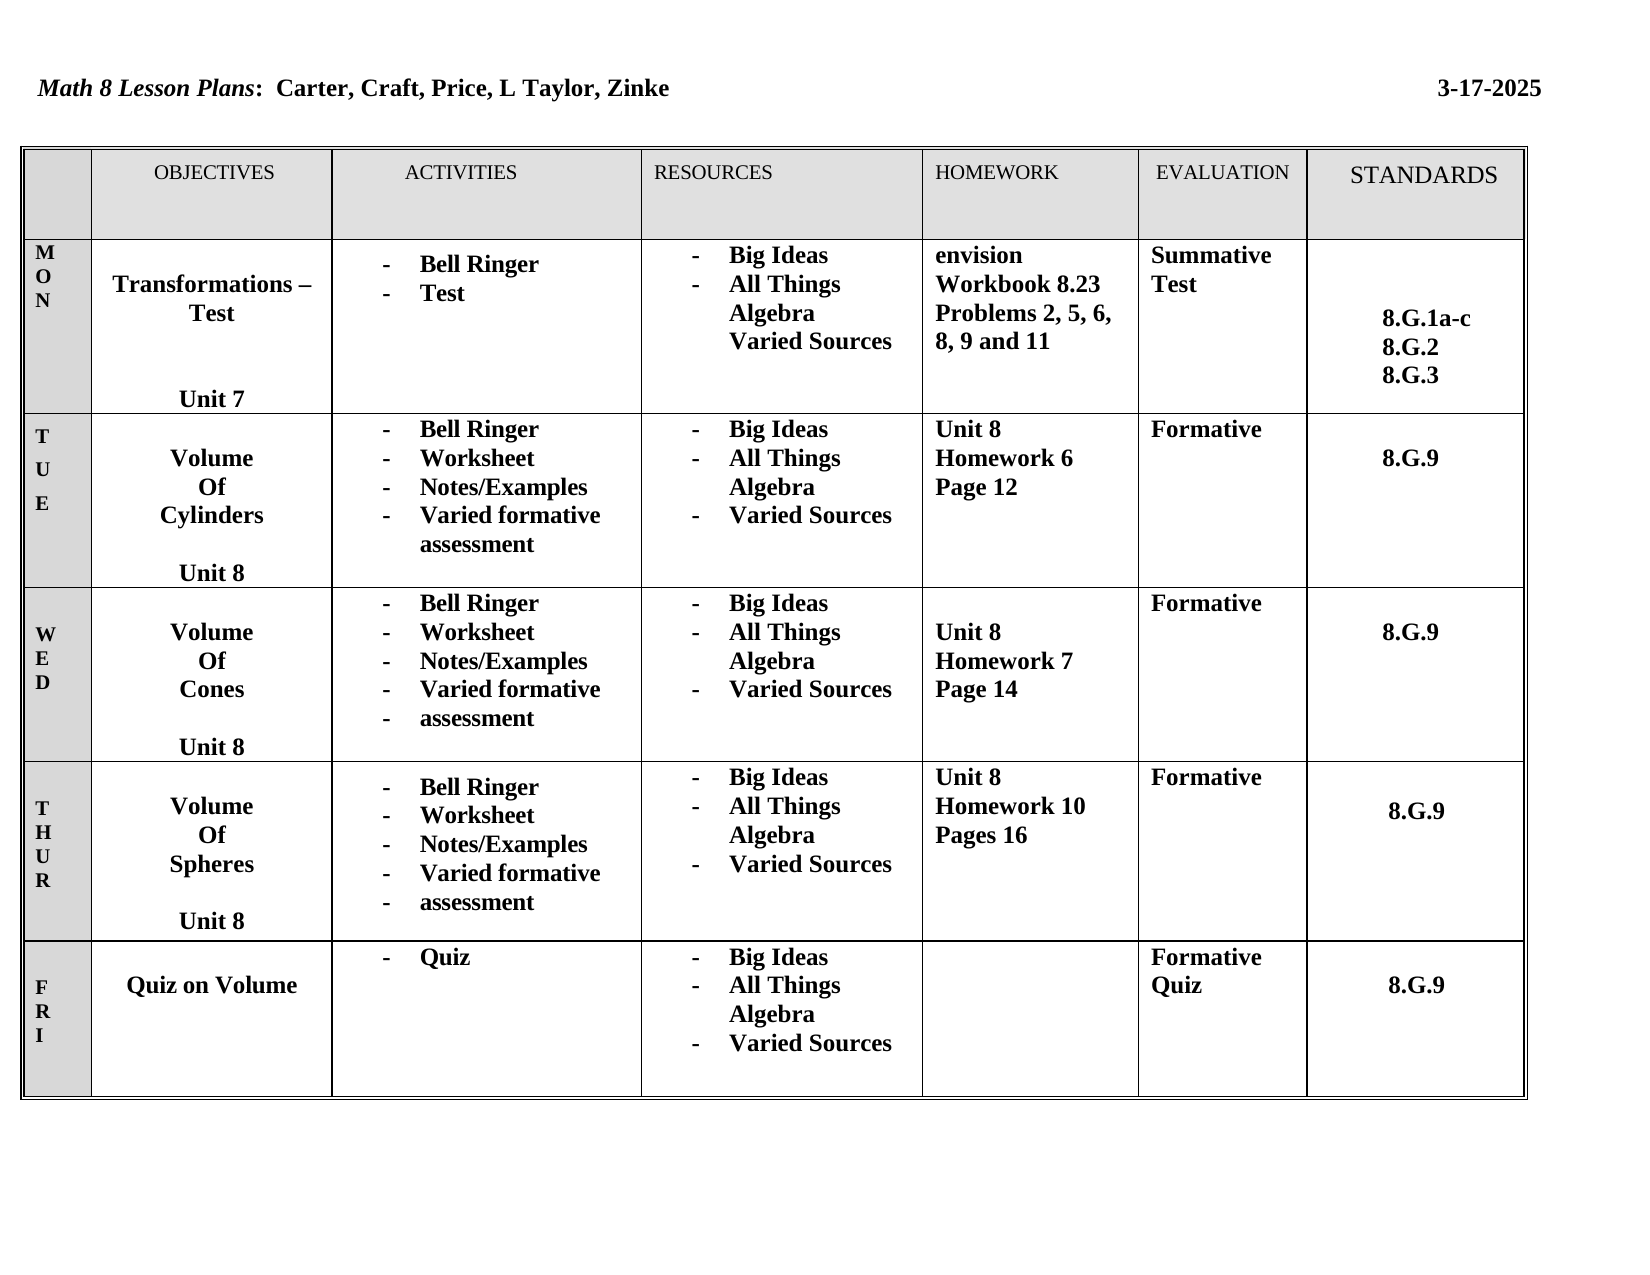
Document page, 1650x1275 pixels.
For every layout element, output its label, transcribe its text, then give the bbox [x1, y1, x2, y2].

table_cell T U E [25, 414, 91, 587]
table_cell 8.G.9 [1308, 588, 1523, 761]
table_cell Unit 8 Homework 10 Pages 16 [923, 762, 1138, 940]
table_cell Quiz on Volume [92, 942, 331, 1096]
table_header [25, 150, 91, 239]
table_cell 8.G.9 [1308, 762, 1523, 940]
table_header ACTIVITIES [333, 150, 641, 239]
table_cell F R I [25, 942, 91, 1096]
table_cell Bell Ringer Worksheet Notes/Examples Varied formative assessment [333, 588, 641, 761]
table_cell Quiz [333, 942, 641, 1096]
table_cell 8.G.9 [1308, 942, 1523, 1096]
table_header EVALUATION [1139, 150, 1306, 239]
table_cell Volume Of Cones Unit 8 [92, 588, 331, 761]
table_cell Big Ideas All Things Algebra Varied Sources [642, 762, 922, 940]
table_header STANDARDS [1308, 150, 1523, 239]
table_header OBJECTIVES [92, 150, 331, 239]
table_cell Big Ideas All Things Algebra Varied Sources [642, 942, 922, 1096]
table_cell Transformations – Test Unit 7 [92, 240, 331, 413]
table_cell Volume Of Cylinders Unit 8 [92, 414, 331, 587]
table_cell Formative [1139, 588, 1306, 761]
table_cell envision Workbook 8.23 Problems 2, 5, 6, 8, 9 and 11 [923, 240, 1138, 413]
table_cell Formative Quiz [1139, 942, 1306, 1096]
table_cell Big Ideas All Things Algebra Varied Sources [642, 240, 922, 413]
text Math 8 Lesson Plans: Carter, Craft, Price, L Taylor, Zinke 3-17-2025 [37, 73, 1612, 102]
table_cell Unit 8 Homework 7 Page 14 [923, 588, 1138, 761]
table_cell M O N [25, 240, 91, 413]
table_cell Formative [1139, 762, 1306, 940]
table_cell T H U R [25, 762, 91, 940]
table_cell Volume Of Spheres Unit 8 [92, 762, 331, 940]
table_cell Big Ideas All Things Algebra Varied Sources [642, 588, 922, 761]
table_header RESOURCES [642, 150, 922, 239]
table_cell Unit 8 Homework 6 Page 12 [923, 414, 1138, 587]
table_cell Big Ideas All Things Algebra Varied Sources [642, 414, 922, 587]
table_cell 8.G.1a-c 8.G.2 8.G.3 [1308, 240, 1523, 413]
table_cell Summative Test [1139, 240, 1306, 413]
table_cell 8.G.9 [1308, 414, 1523, 587]
table_cell [923, 942, 1138, 1096]
table_header HOMEWORK [923, 150, 1138, 239]
table_cell Formative [1139, 414, 1306, 587]
table_cell Bell Ringer Worksheet Notes/Examples Varied formative assessment [333, 414, 641, 587]
table_cell Bell Ringer Worksheet Notes/Examples Varied formative assessment [333, 762, 641, 940]
table_cell W E D [25, 588, 91, 761]
table_cell Bell Ringer Test [333, 240, 641, 413]
